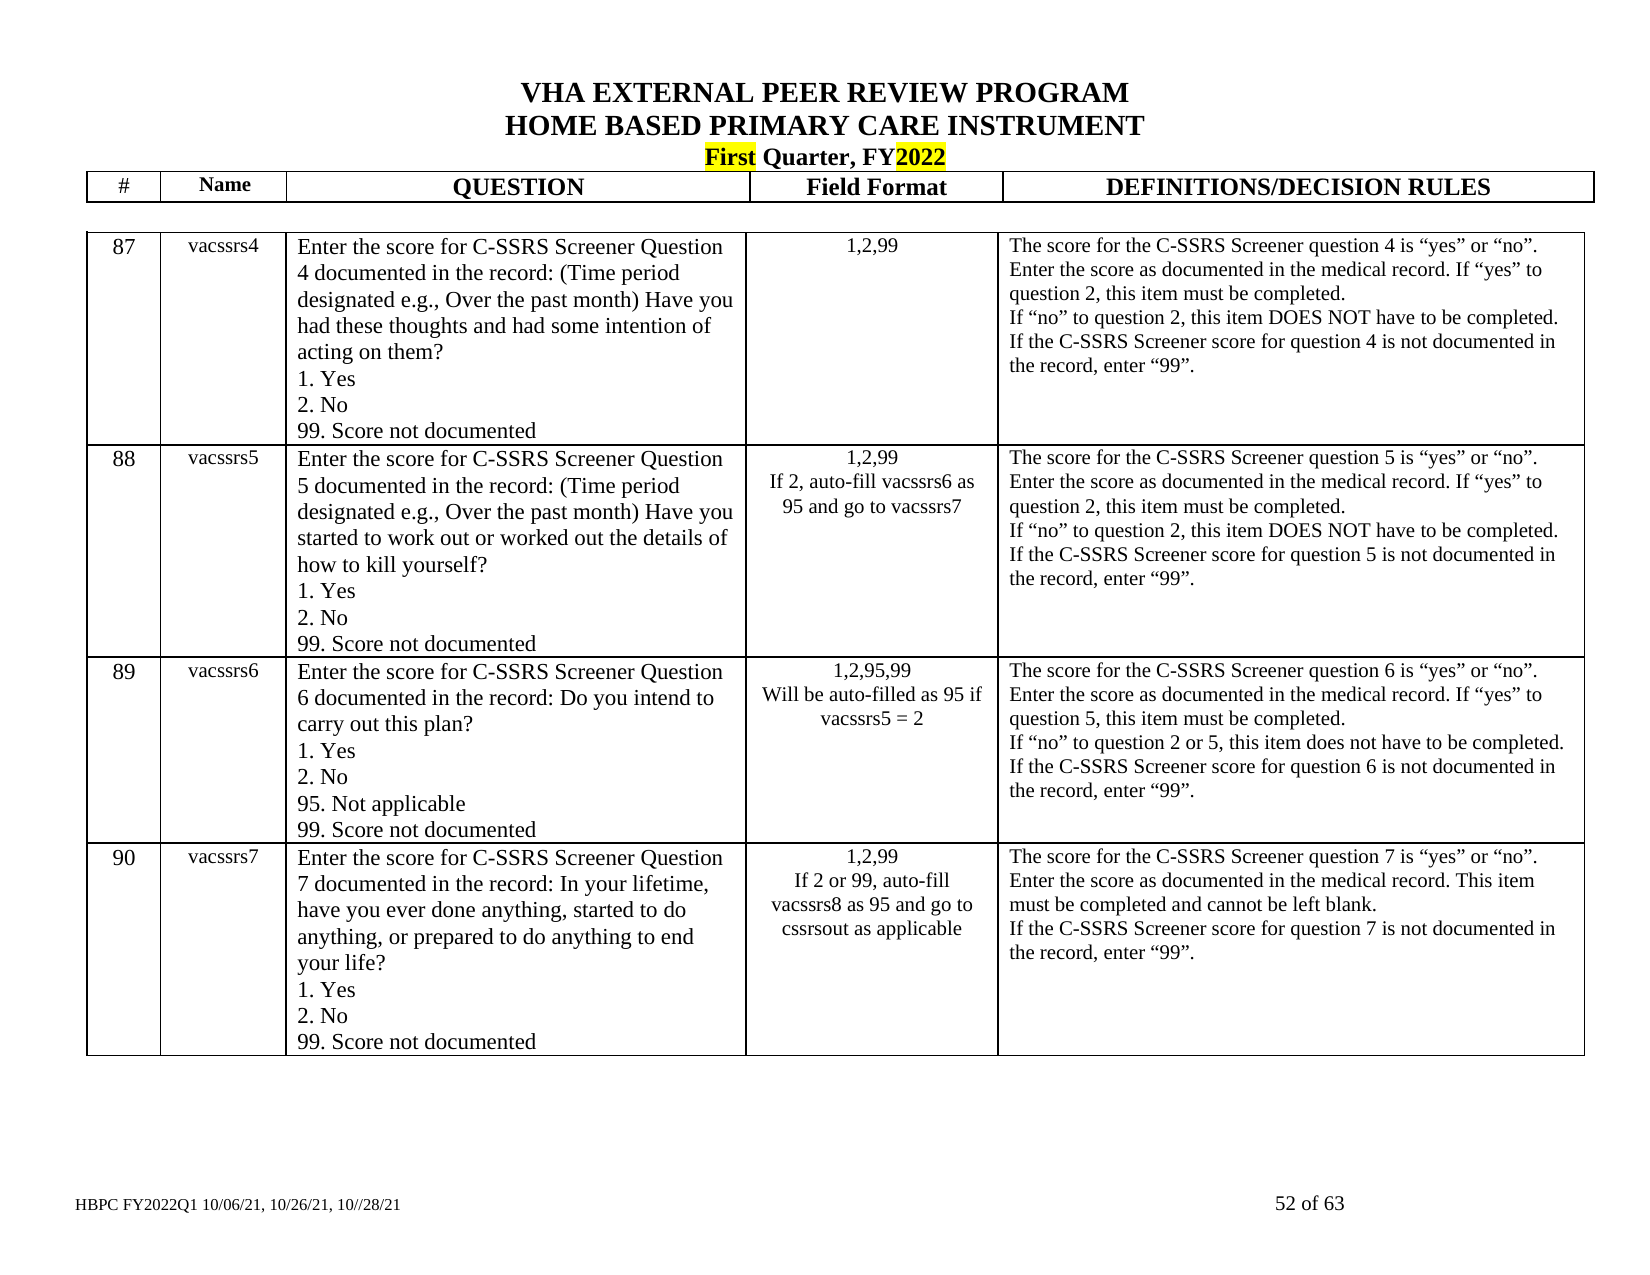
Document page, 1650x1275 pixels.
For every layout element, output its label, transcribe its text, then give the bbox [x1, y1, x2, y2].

table_cell Enter the score for C-SSRS Screener Question 6 documented in the record: Do you intend to carry out this plan? 1. Yes 2. No 95. Not applicable 99. Score not documented [287, 658, 745, 842]
table_cell vacssrs6 [161, 658, 285, 842]
table_cell 1,2,99 If 2 or 99, auto-fill vacssrs8 as 95 and go to cssrsout as applicable [747, 844, 997, 1055]
table_cell The score for the C-SSRS Screener question 7 is “yes” or “no”. Enter the score as documented in the medical record. This item must be completed and cannot be left blank. If the C-SSRS Screener score for question 7 is not documented in the record, enter “99”. [999, 844, 1584, 1055]
table_cell 1,2,95,99 Will be auto-filled as 95 if vacssrs5 = 2 [747, 658, 997, 842]
table_cell The score for the C-SSRS Screener question 5 is “yes” or “no”. Enter the score as documented in the medical record. If “yes” to question 2, this item must be completed. If “no” to question 2, this item DOES NOT have to be completed. If the C-SSRS Screener score for question 5 is not documented in the record, enter “99”. [999, 446, 1584, 656]
table_cell Enter the score for C-SSRS Screener Question 7 documented in the record: In your lifetime, have you ever done anything, started to do anything, or prepared to do anything to end your life? 1. Yes 2. No 99. Score not documented [287, 844, 745, 1055]
table_cell 1,2,99 [747, 233, 997, 444]
table_cell vacssrs7 [161, 844, 285, 1055]
table_cell 88 [88, 446, 160, 656]
table_cell The score for the C-SSRS Screener question 6 is “yes” or “no”. Enter the score as documented in the medical record. If “yes” to question 5, this item must be completed. If “no” to question 2 or 5, this item does not have to be completed. If the C-SSRS Screener score for question 6 is not documented in the record, enter “99”. [999, 658, 1584, 842]
table_cell Enter the score for C-SSRS Screener Question 5 documented in the record: (Time period designated e.g., Over the past month) Have you started to work out or worked out the details of how to kill yourself? 1. Yes 2. No 99. Score not documented [287, 446, 745, 656]
table_cell 1,2,99 If 2, auto-fill vacssrs6 as 95 and go to vacssrs7 [747, 446, 997, 656]
table_cell vacssrs4 [161, 233, 285, 444]
table_cell 90 [88, 844, 160, 1055]
table_cell vacssrs5 [161, 446, 285, 656]
table_cell 87 [88, 233, 160, 444]
table_cell 89 [88, 658, 160, 842]
table_cell Enter the score for C-SSRS Screener Question 4 documented in the record: (Time period designated e.g., Over the past month) Have you had these thoughts and had some intention of acting on them? 1. Yes 2. No 99. Score not documented [287, 233, 745, 444]
table_cell The score for the C-SSRS Screener question 4 is “yes” or “no”. Enter the score as documented in the medical record. If “yes” to question 2, this item must be completed. If “no” to question 2, this item DOES NOT have to be completed. If the C-SSRS Screener score for question 4 is not documented in the record, enter “99”. [999, 233, 1584, 444]
